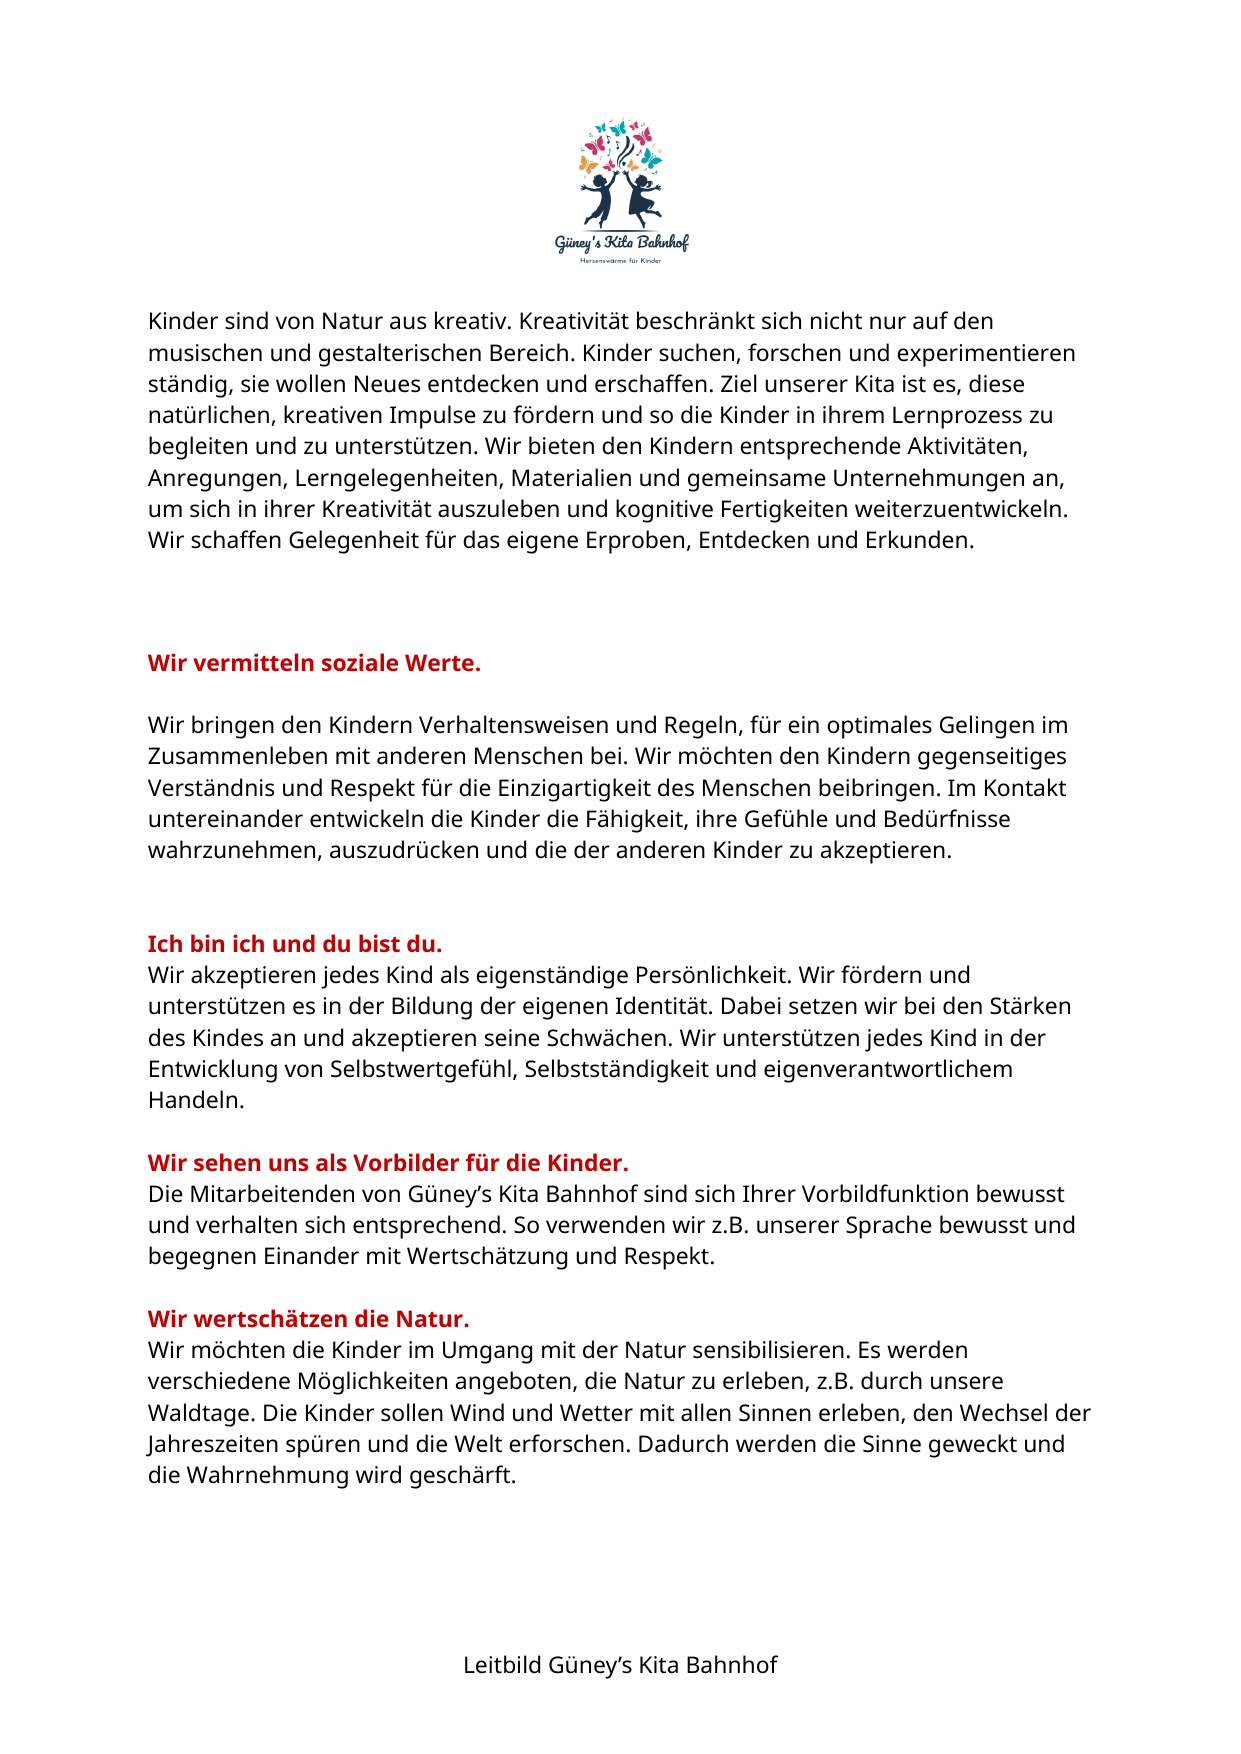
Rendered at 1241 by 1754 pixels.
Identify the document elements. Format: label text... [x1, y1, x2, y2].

text Wir wertschätzen die Natur. [148, 1303, 1093, 1334]
text Die Mitarbeitenden von Güney’s Kita Bahnhof sind sich Ihrer Vorbildfunktion bewusst und verhalten sich entsprechend. So verwenden wir z.B. unserer Sprache bewusst und begegnen Einander mit Wertschätzung und Respekt. [148, 1178, 1093, 1272]
picture [540, 102, 700, 277]
text Wir sehen uns als Vorbilder für die Kinder. [148, 1147, 1093, 1178]
text Wir bringen den Kindern Verhaltensweisen und Regeln, für ein optimales Gelingen im Zusammenleben mit anderen Menschen bei. Wir möchten den Kindern gegenseitiges Verständnis und Respekt für die Einzigartigkeit des Menschen beibringen. Im Kontakt untereinander entwickeln die Kinder die Fähigkeit, ihre Gefühle und Bedürfnisse wahrzunehmen, auszudrücken und die der anderen Kinder zu akzeptieren. [148, 709, 1093, 865]
text Wir akzeptieren jedes Kind als eigenständige Persönlichkeit. Wir fördern und unterstützen es in der Bildung der eigenen Identität. Dabei setzen wir bei den Stärken des Kindes an und akzeptieren seine Schwächen. Wir unterstützen jedes Kind in der Entwicklung von Selbstwertgefühl, Selbstständigkeit und eigenverantwortlichem Handeln. [148, 959, 1093, 1115]
text Kinder sind von Natur aus kreativ. Kreativität beschränkt sich nicht nur auf den musischen und gestalterischen Bereich. Kinder suchen, forschen und experimentieren ständig, sie wollen Neues entdecken und erschaffen. Ziel unserer Kita ist es, diese natürlichen, kreativen Impulse zu fördern und so die Kinder in ihrem Lernprozess zu begleiten und zu unterstützen. Wir bieten den Kindern entsprechende Aktivitäten, Anregungen, Lerngelegenheiten, Materialien und gemeinsame Unternehmungen an, um sich in ihrer Kreativität auszuleben und kognitive Fertigkeiten weiterzuentwickeln. Wir schaffen Gelegenheit für das eigene Erproben, Entdecken und Erkunden. [148, 305, 1093, 555]
text Wir vermitteln soziale Werte. [148, 647, 1093, 678]
text Wir möchten die Kinder im Umgang mit der Natur sensibilisieren. Es werden verschiedene Möglichkeiten angeboten, die Natur zu erleben, z.B. durch unsere Waldtage. Die Kinder sollen Wind und Wetter mit allen Sinnen erleben, den Wechsel der Jahreszeiten spüren und die Welt erforschen. Dadurch werden die Sinne geweckt und die Wahrnehmung wird geschärft. [148, 1334, 1093, 1490]
text Ich bin ich und du bist du. [148, 928, 1093, 959]
